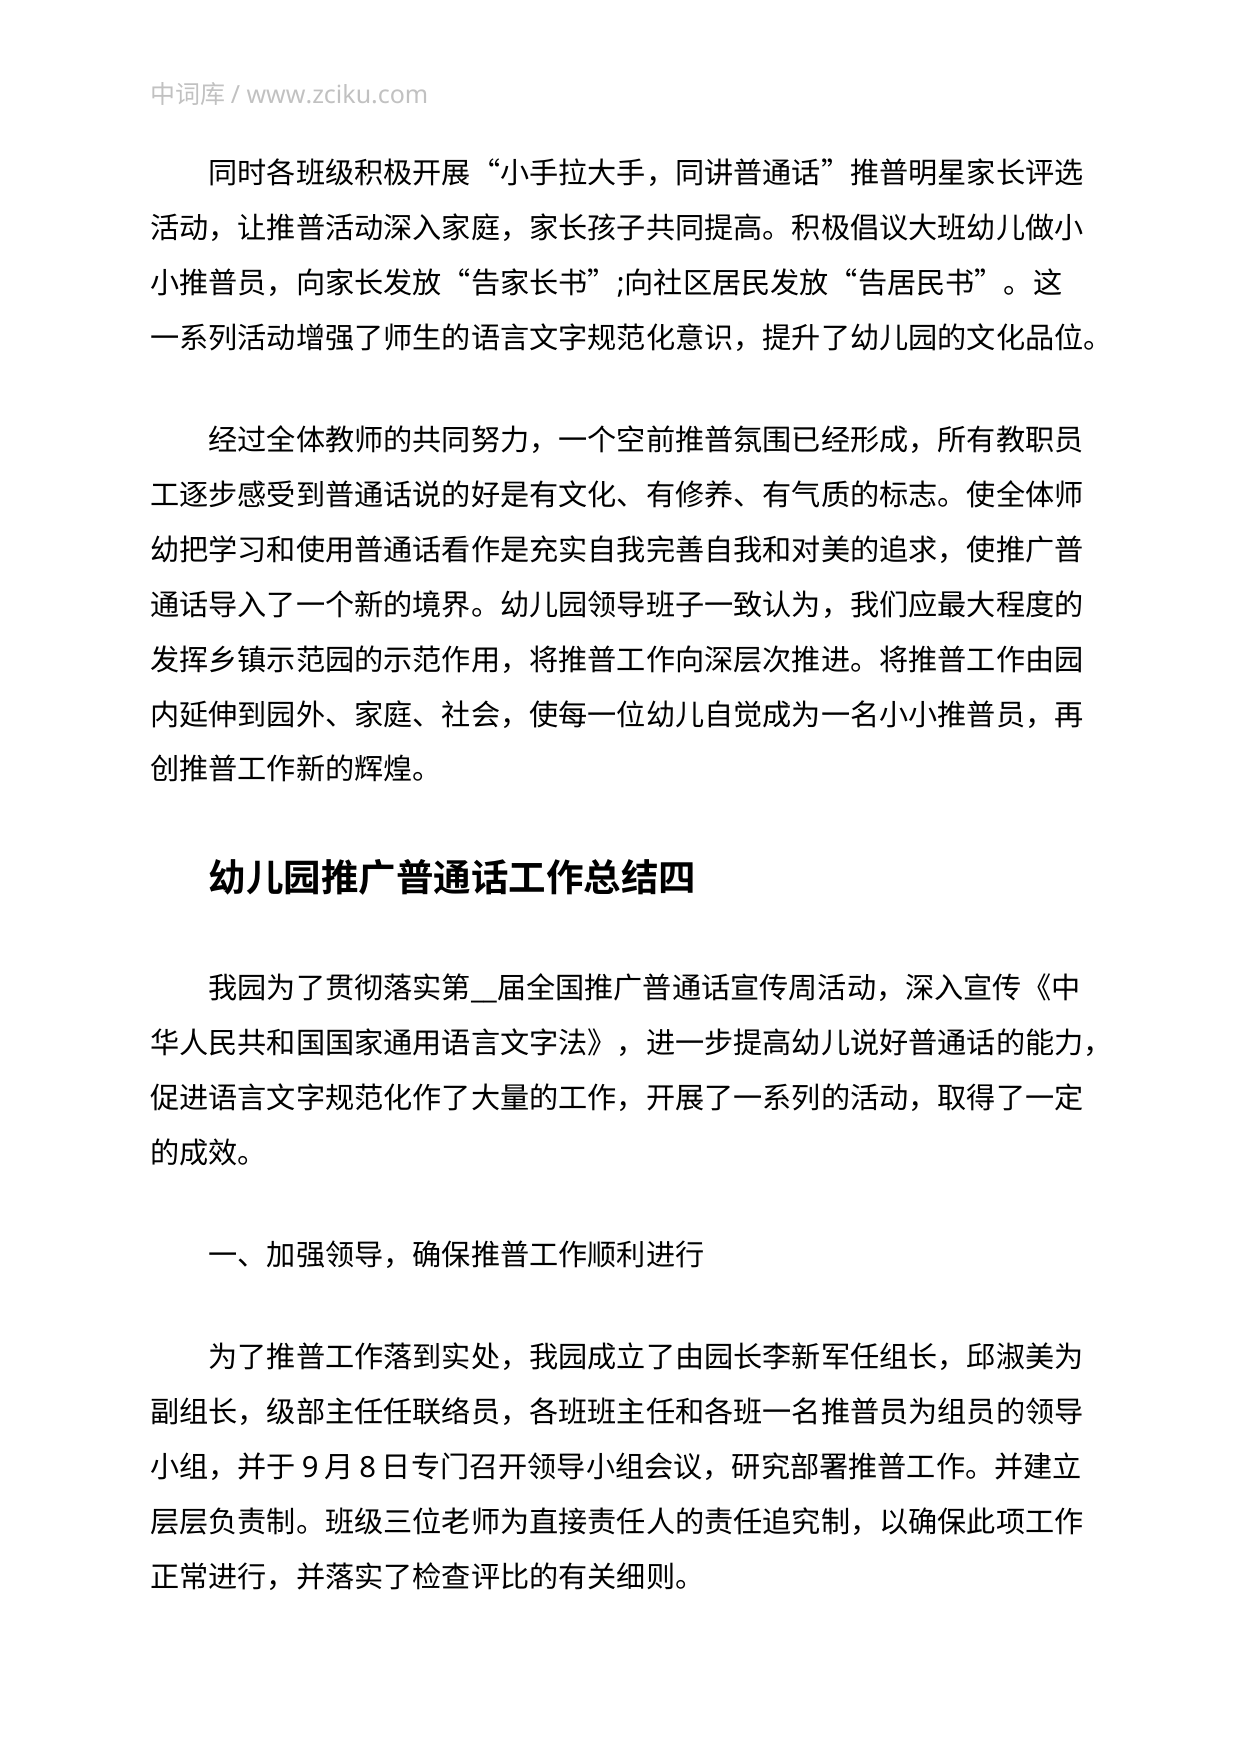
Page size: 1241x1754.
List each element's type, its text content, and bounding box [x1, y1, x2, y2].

text 为了推普工作落到实处，我园成立了由园长李新军任组长，邱淑美为副组长，级部主任任联络员，各班班主任和各班一名推普员为组员的领导小组，并于9月8日专门召开领导小组会议，研究部署推普工作。并建立层层负责制。班级三位老师为直接责任人的责任追究制，以确保此项工作正常进行，并落实了检查评比的有关细则。 [150, 1333, 1090, 1595]
text 我园为了贯彻落实第__届全国推广普通话宣传周活动，深入宣传《中华人民共和国国家通用语言文字法》，进一步提高幼儿说好普通话的能力，促进语言文字规范化作了大量的工作，开展了一系列的活动，取得了一定的成效。 [150, 965, 1090, 1172]
text 同时各班级积极开展“小手拉大手，同讲普通话”推普明星家长评选活动，让推普活动深入家庭，家长孩子共同提高。积极倡议大班幼儿做小小推普员，向家长发放“告家长书”;向社区居民发放“告居民书”。这一系列活动增强了师生的语言文字规范化意识，提升了幼儿园的文化品位。 [150, 150, 1090, 357]
text 幼儿园推广普通话工作总结四 [150, 848, 1090, 902]
text 一、加强领导，确保推普工作顺利进行 [150, 1232, 1090, 1274]
text 经过全体教师的共同努力，一个空前推普氛围已经形成，所有教职员工逐步感受到普通话说的好是有文化、有修养、有气质的标志。使全体师幼把学习和使用普通话看作是充实自我完善自我和对美的追求，使推广普通话导入了一个新的境界。幼儿园领导班子一致认为，我们应最大程度的发挥乡镇示范园的示范作用，将推普工作向深层次推进。将推普工作由园内延伸到园外、家庭、社会，使每一位幼儿自觉成为一名小小推普员，再创推普工作新的辉煌。 [150, 417, 1090, 788]
